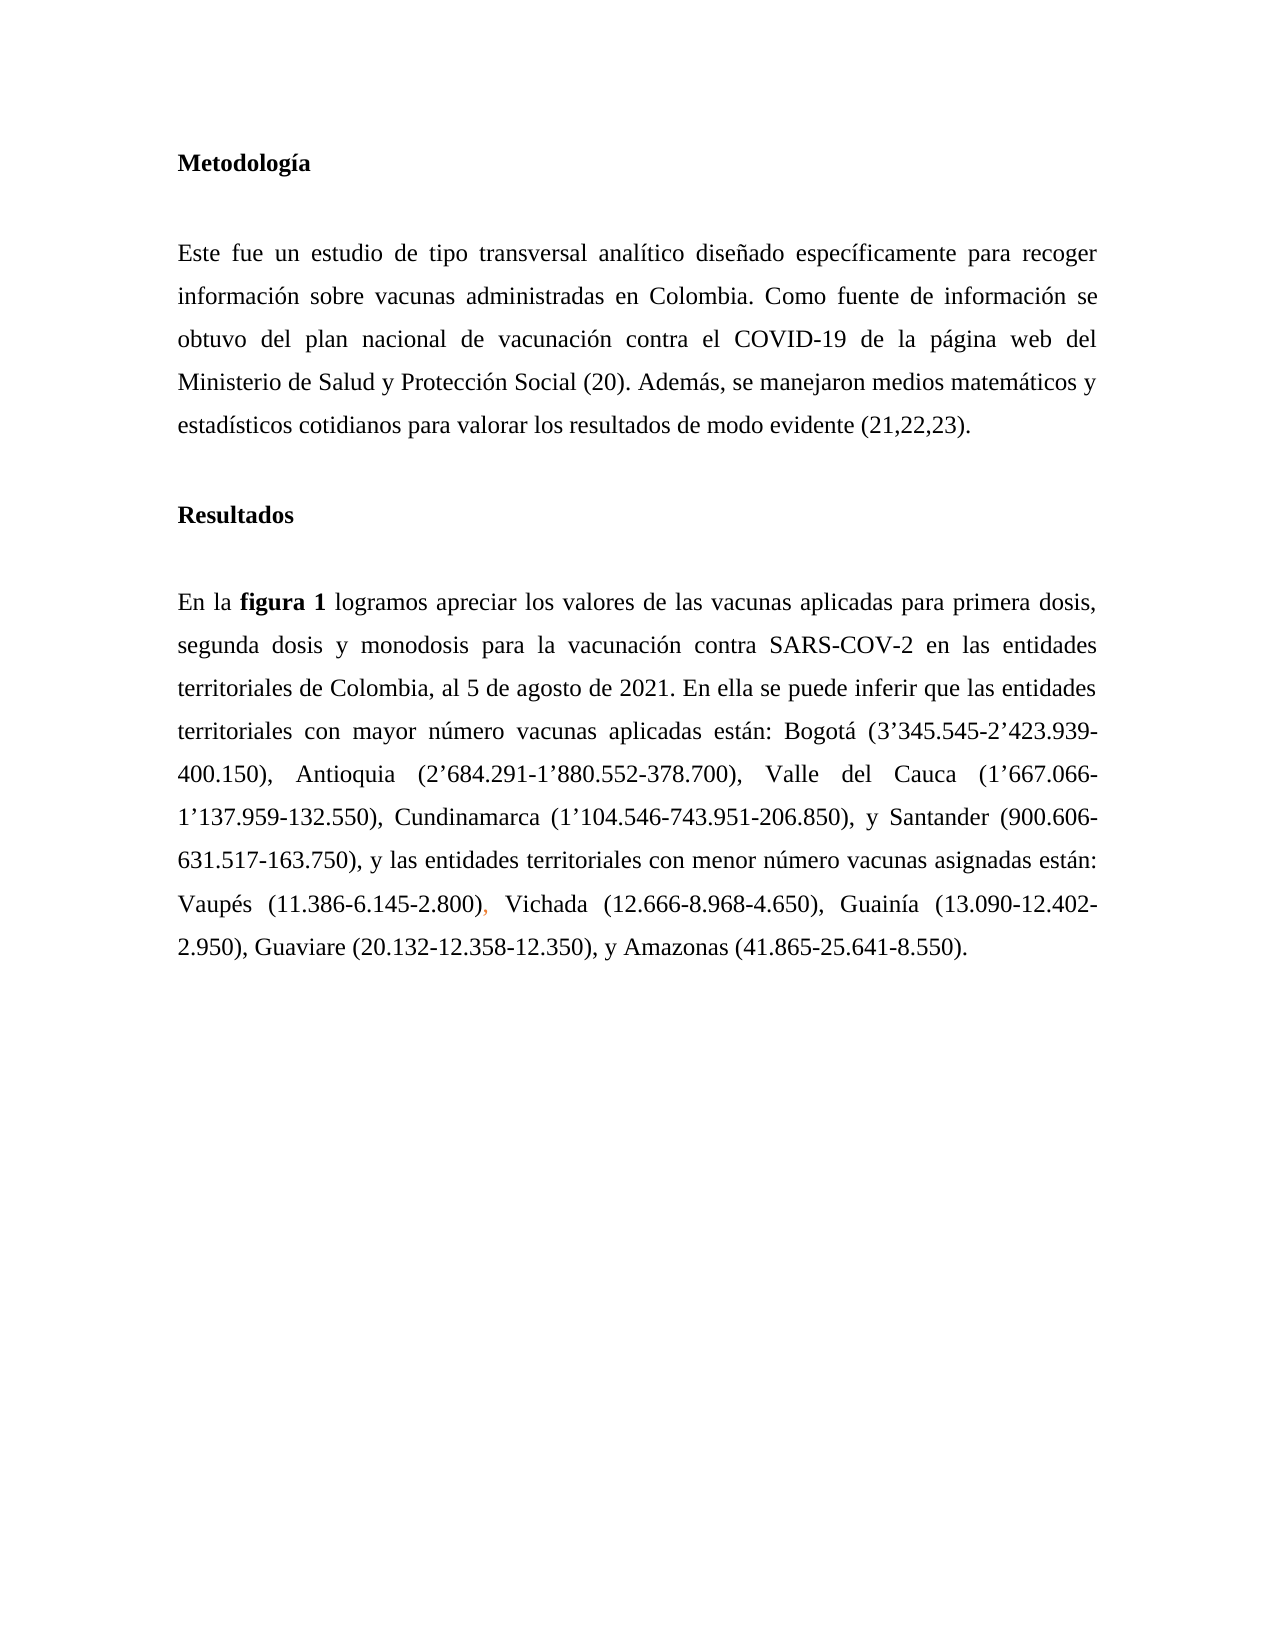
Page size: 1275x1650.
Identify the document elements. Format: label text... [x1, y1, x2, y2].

subtitle Resultados [177, 501, 1098, 529]
subtitle Metodología [177, 148, 1098, 176]
text En la figura 1 logramos apreciar los valores de las vacunas aplicadas para primera dosis, segunda dosis y monodosis para la vacunación contra SARS-COV-2 en las entidades territoriales de Colombia, al 5 de agosto de 2021. En ella se puede inferir que las entidades territoriales con mayor número vacunas aplicadas están: Bogotá (3’345.545-2’423.939-400.150), Antioquia (2’684.291-1’880.552-378.700), Valle del Cauca (1’667.066-1’137.959-132.550), Cundinamarca (1’104.546-743.951-206.850), y Santander (900.606-631.517-163.750), y las entidades territoriales con menor número vacunas asignadas están: Vaupés (11.386-6.145-2.800), Vichada (12.666-8.968-4.650), Guainía (13.090-12.402-2.950), Guaviare (20.132-12.358-12.350), y Amazonas (41.865-25.641-8.550). [177, 587, 1098, 961]
text Este fue un estudio de tipo transversal analítico diseñado específicamente para recoger información sobre vacunas administradas en Colombia. Como fuente de información se obtuvo del plan nacional de vacunación contra el COVID-19 de la página web del Ministerio de Salud y Protección Social (20). Además, se manejaron medios matemáticos y estadísticos cotidianos para valorar los resultados de modo evidente (21,22,23). [177, 266, 1098, 439]
